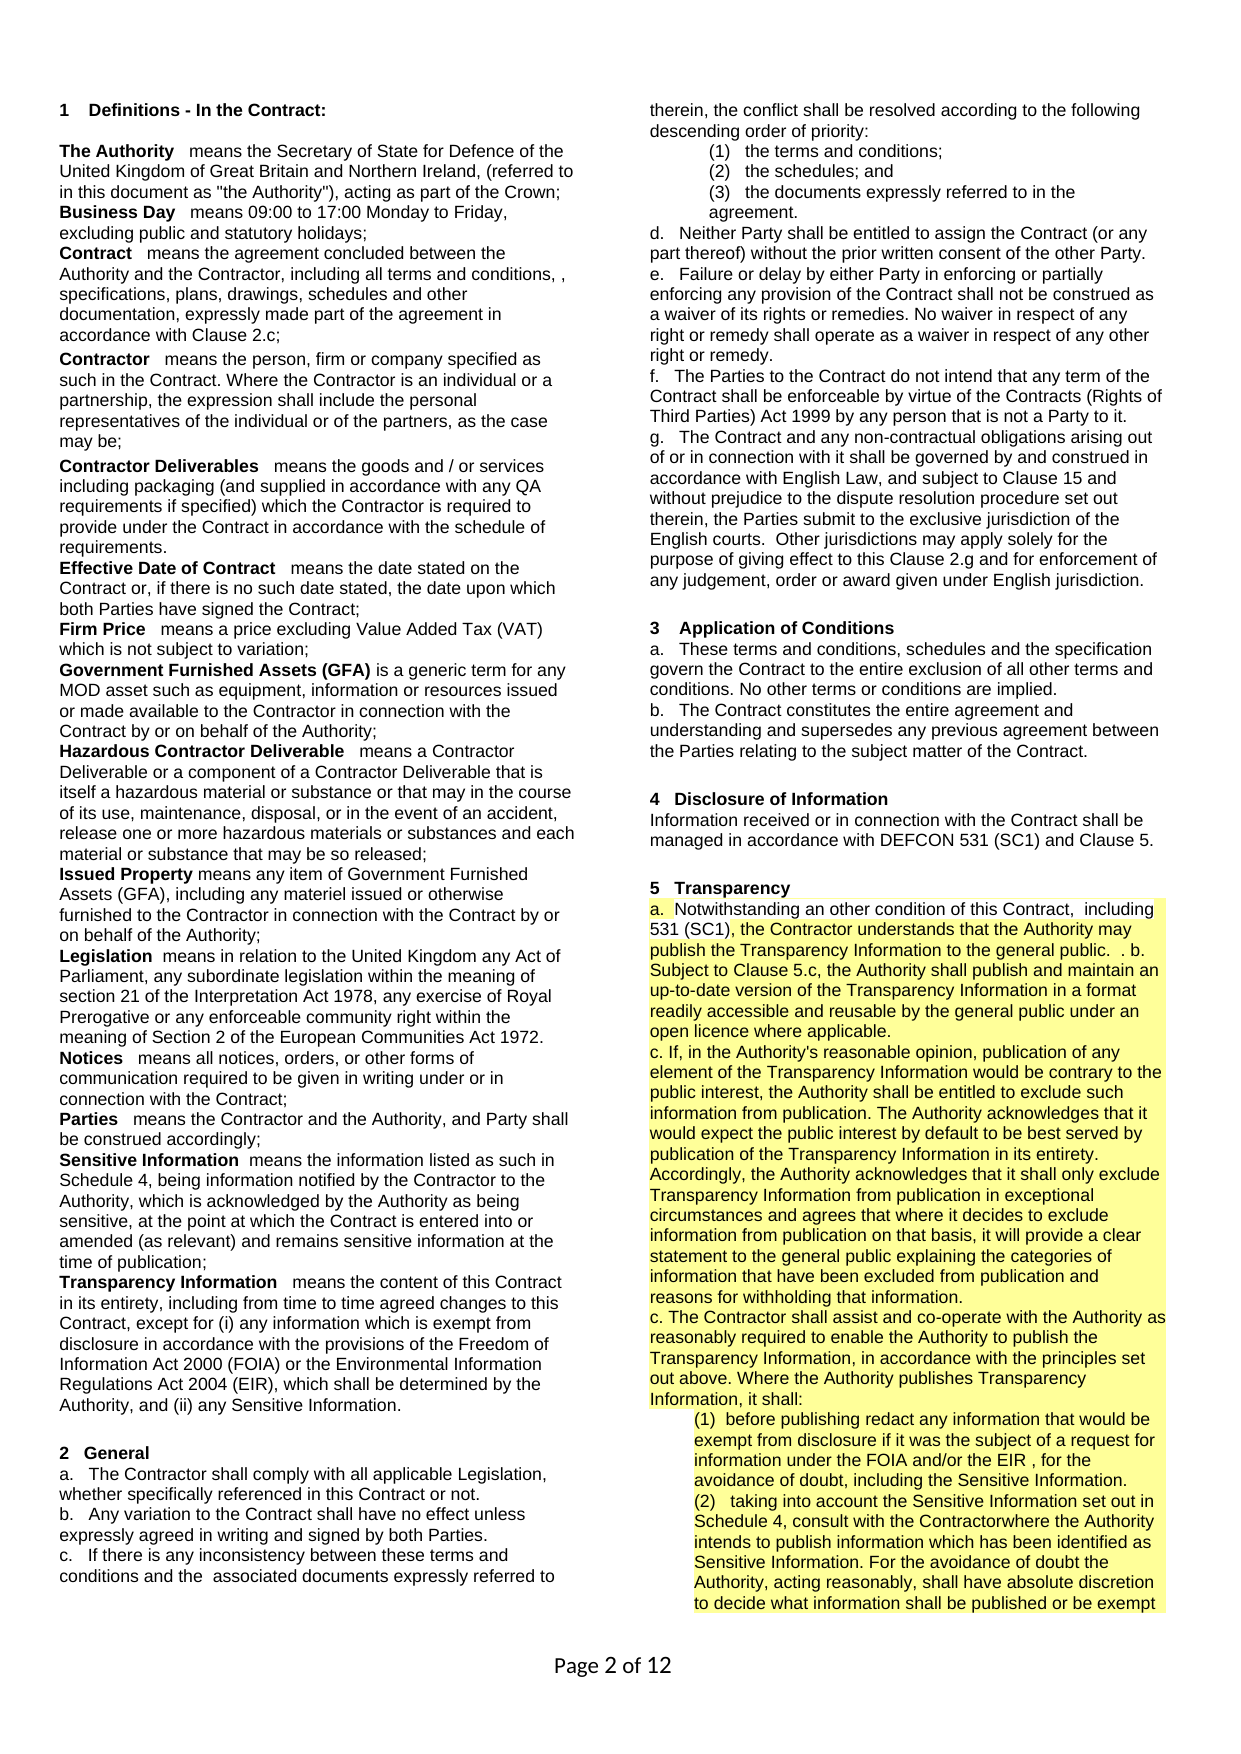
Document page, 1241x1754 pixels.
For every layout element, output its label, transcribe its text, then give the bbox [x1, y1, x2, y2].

text 3 Application of Conditions [649, 618, 1166, 638]
text c. If, in the Authority's reasonable opinion, publication of any element of the Transparency Information would be contrary to the public interest, the Authority shall be entitled to exclude such information from publication. The Authority acknowledges that it would expect the public interest by default to be best served by publication of the Transparency Information in its entirety. Accordingly, the Authority acknowledges that it shall only exclude Transparency Information from publication in exceptional circumstances and agrees that where it decides to exclude information from publication on that basis, it will provide a clear statement to the general public explaining the categories of information that have been excluded from publication and reasons for withholding that information. [649, 1041, 1166, 1307]
text a. Notwithstanding an other condition of this Contract, including 531 (SC1), the Contractor understands that the Authority may publish the Transparency Information to the general public. . b. Subject to Clause 5.c, the Authority shall publish and maintain an up-to-date version of the Transparency Information in a format readily accessible and reusable by the general public under an open licence where applicable. [649, 898, 1166, 1041]
text e. Failure or delay by either Party in enforcing or partially enforcing any provision of the Contract shall not be construed as a waiver of its rights or remedies. No waiver in respect of any right or remedy shall operate as a waiver in respect of any other right or remedy. [649, 263, 1166, 365]
text Hazardous Contractor Deliverable means a Contractor Deliverable or a component of a Contractor Deliverable that is itself a hazardous material or substance or that may in the course of its use, maintenance, disposal, or in the event of an accident, release one or more hazardous materials or substances and each material or substance that may be so released; [59, 741, 576, 864]
text Legislation means in relation to the United Kingdom any Act of Parliament, any subordinate legislation within the meaning of section 21 of the Interpretation Act 1978, any exercise of Royal Prerogative or any enforceable community right within the meaning of Section 2 of the European Communities Act 1972. [59, 945, 576, 1047]
text (1) the terms and conditions; [649, 141, 1166, 161]
text b. Any variation to the Contract shall have no effect unless expressly agreed in writing and signed by both Parties. [59, 1504, 576, 1545]
text 1 Definitions - In the Contract: [59, 100, 576, 120]
text Sensitive Information means the information listed as such in Schedule 4, being information notified by the Contractor to the Authority, which is acknowledged by the Authority as being sensitive, at the point at which the Contract is entered into or amended (as relevant) and remains sensitive information at the time of publication; [59, 1149, 576, 1272]
text Notices means all notices, orders, or other forms of communication required to be given in writing under or in connection with the Contract; [59, 1047, 576, 1109]
text Business Day means 09:00 to 17:00 Monday to Friday, excluding public and statutory holidays; [59, 202, 576, 243]
text a. These terms and conditions, schedules and the specification govern the Contract to the entire exclusion of all other terms and conditions. No other terms or conditions are implied. [649, 638, 1166, 699]
text (2) the schedules; and [649, 161, 1166, 182]
text c. If there is any inconsistency between these terms and conditions and the associated documents expressly referred to therein, the conflict shall be resolved according to the following descending order of priority: [649, 100, 1166, 141]
text Effective Date of Contract means the date stated on the Contract or, if there is no such date stated, the date upon which both Parties have signed the Contract; [59, 557, 576, 619]
text Government Furnished Assets (GFA) is a generic term for any MOD asset such as equipment, information or resources issued or made available to the Contractor in connection with the Contract by or on behalf of the Authority; [59, 659, 576, 741]
text c. The Contractor shall assist and co-operate with the Authority as reasonably required to enable the Authority to publish the Transparency Information, in accordance with the principles set out above. Where the Authority publishes Transparency Information, it shall: [649, 1307, 1166, 1409]
text The Authority means the Secretary of State for Defence of the United Kingdom of Great Britain and Northern Ireland, (referred to in this document as "the Authority"), acting as part of the Crown; [59, 141, 576, 202]
text Parties means the Contractor and the Authority, and Party shall be construed accordingly; [59, 1109, 576, 1149]
text Transparency Information means the content of this Contract in its entirety, including from time to time agreed changes to this Contract, except for (i) any information which is exempt from disclosure in accordance with the provisions of the Freedom of Information Act 2000 (FOIA) or the Environmental Information Regulations Act 2004 (EIR), which shall be determined by the Authority, and (ii) any Sensitive Information. [59, 1272, 576, 1443]
text Issued Property means any item of Government Furnished Assets (GFA), including any materiel issued or otherwise furnished to the Contractor in connection with the Contract by or on behalf of the Authority; [59, 864, 576, 945]
text Contract means the agreement concluded between the Authority and the Contractor, including all terms and conditions, , specifications, plans, drawings, schedules and other documentation, expressly made part of the agreement in accordance with Clause 2.c; [59, 243, 576, 345]
text Firm Price means a price excluding Value Added Tax (VAT) which is not subject to variation; [59, 619, 576, 659]
text 4 Disclosure of Information [649, 789, 1166, 809]
text Information received or in connection with the Contract shall be managed in accordance with DEFCON 531 (SC1) and Clause 5. [649, 809, 1166, 878]
text c. If there is any inconsistency between these terms and conditions and the associated documents expressly referred to therein, the conflict shall be resolved according to the following descending order of priority: [59, 1545, 576, 1586]
text (3) the documents expressly referred to in the agreement. [709, 182, 1166, 222]
text 2 General [59, 1443, 576, 1463]
text 5 Transparency [649, 878, 1166, 898]
text b. The Contract constitutes the entire agreement and understanding and supersedes any previous agreement between the Parties relating to the subject matter of the Contract. [649, 699, 1166, 789]
text f. The Parties to the Contract do not intend that any term of the Contract shall be enforceable by virtue of the Contracts (Rights of Third Parties) Act 1999 by any person that is not a Party to it. [649, 365, 1166, 427]
text d. Neither Party shall be entitled to assign the Contract (or any part thereof) without the prior written consent of the other Party. [649, 222, 1166, 263]
text Contractor means the person, firm or company specified as such in the Contract. Where the Contractor is an individual or a partnership, the expression shall include the personal representatives of the individual or of the partners, as the case may be; [59, 349, 576, 451]
text a. The Contractor shall comply with all applicable Legislation, whether specifically referenced in this Contract or not. [59, 1463, 576, 1504]
text Contractor Deliverables means the goods and / or services including packaging (and supplied in accordance with any QA requirements if specified) which the Contractor is required to provide under the Contract in accordance with the schedule of requirements. [59, 455, 576, 557]
text (1) before publishing redact any information that would be exempt from disclosure if it was the subject of a request for information under the FOIA and/or the EIR , for the avoidance of doubt, including the Sensitive Information. [694, 1409, 1166, 1491]
text g. The Contract and any non-contractual obligations arising out of or in connection with it shall be governed by and construed in accordance with English Law, and subject to Clause 15 and without prejudice to the dispute resolution procedure set out therein, the Parties submit to the exclusive jurisdiction of the English courts. Other jurisdictions may apply solely for the purpose of giving effect to this Clause 2.g and for enforcement of any judgement, order or award given under English jurisdiction. [649, 427, 1166, 618]
